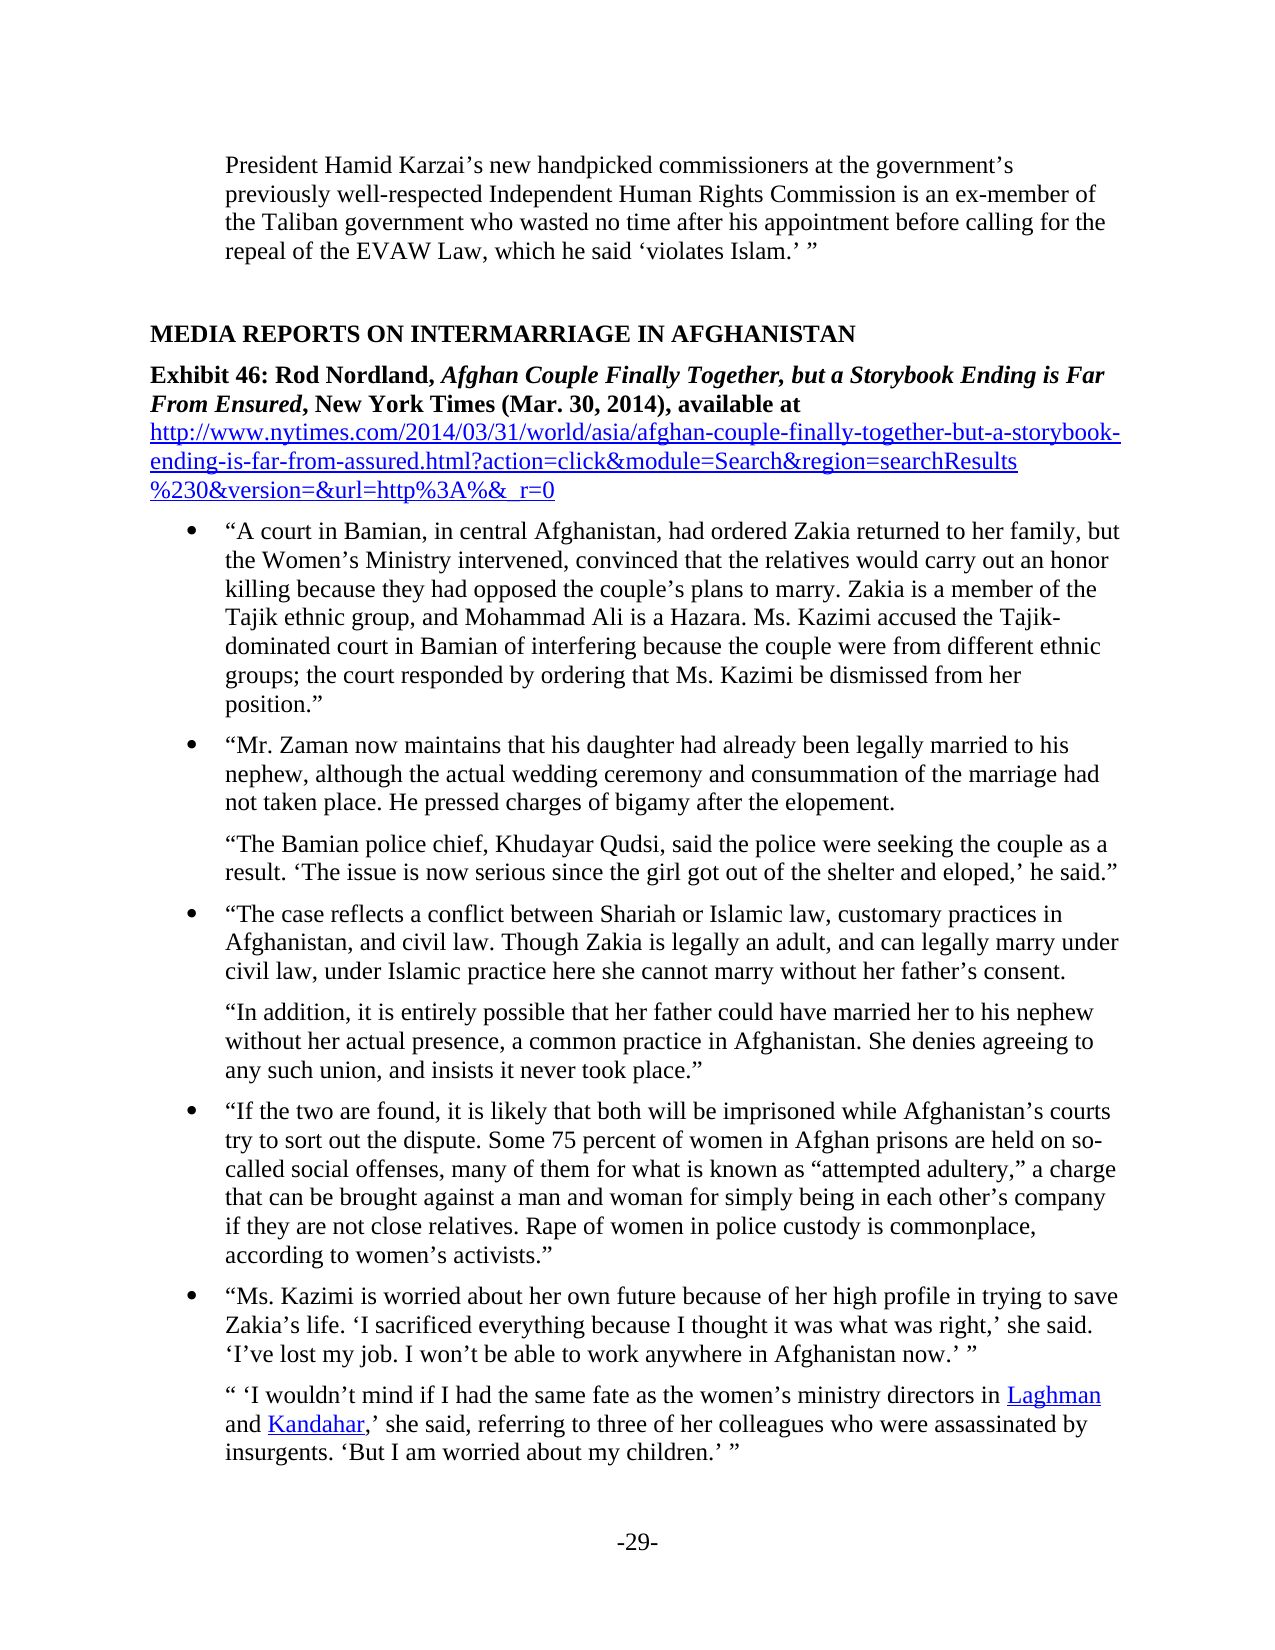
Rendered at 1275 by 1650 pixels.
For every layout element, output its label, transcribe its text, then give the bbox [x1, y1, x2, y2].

list “The Bamian police chief, Khudayar Qudsi, said the police were seeking the couple as a result. ‘The issue is now serious since the girl got out of the shelter and eloped,’ he said.” [225, 829, 1125, 886]
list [225, 150, 1125, 265]
list Media Reports on Intermarriage in Afghanistan [150, 319, 1125, 347]
list Exhibit 46: Rod Nordland, Afghan Couple Finally Together, but a Storybook Ending is Far From Ensured, New York Times (Mar. 30, 2014), available at http://www.nytimes.com/2014/03/31/world/asia/afghan-couple-finally-together-but-a-storybook-ending-is-far-from-assured.html?action=click&module=Search&region=searchResults%230&version=&url=http%3A%&_r=0 [150, 360, 1125, 504]
list “ ‘I wouldn’t mind if I had the same fate as the women’s ministry directors in Laghman and Kandahar,’ she said, referring to three of her colleagues who were assassinated by insurgents. ‘But I am worried about my children.’ ” [225, 1380, 1125, 1466]
text “Ms. Kazimi is worried about her own future because of her high profile in trying to save Zakia’s life. ‘I sacrificed everything because I thought it was what was right,’ she said. ‘I’ve lost my job. I won’t be able to work anywhere in Afghanistan now.’ ” [187, 1281, 1125, 1367]
text “The case reflects a conflict between Shariah or Islamic law, customary practices in Afghanistan, and civil law. Though Zakia is legally an adult, and can legally marry under civil law, under Islamic practice here she cannot marry without her father’s consent. [187, 899, 1125, 985]
text “Mr. Zaman now maintains that his daughter had already been legally married to his nephew, although the actual wedding ceremony and consummation of the marriage had not taken place. He pressed charges of bigamy after the elopement. [187, 730, 1125, 816]
text “A court in Bamian, in central Afghanistan, had ordered Zakia returned to her family, but the Women’s Ministry intervened, convinced that the relatives would carry out an honor killing because they had opposed the couple’s plans to marry. Zakia is a member of the Tajik ethnic group, and Mohammad Ali is a Hazara. Ms. Kazimi accused the Tajik-dominated court in Bamian of interfering because the couple were from different ethnic groups; the court responded by ordering that Ms. Kazimi be dismissed from her position.” [187, 516, 1125, 717]
text “If the two are found, it is likely that both will be imprisoned while Afghanistan’s courts try to sort out the dispute. Some 75 percent of women in Afghan prisons are held on so-called social offenses, many of them for what is known as “attempted adultery,” a charge that can be brought against a man and woman for simply being in each other’s company if they are not close relatives. Rape of women in police custody is commonplace, according to women’s activists.” [187, 1096, 1125, 1269]
list “In addition, it is entirely possible that her father could have married her to his nephew without her actual presence, a common practice in Afghanistan. She denies agreeing to any such union, and insists it never took place.” [225, 997, 1125, 1084]
